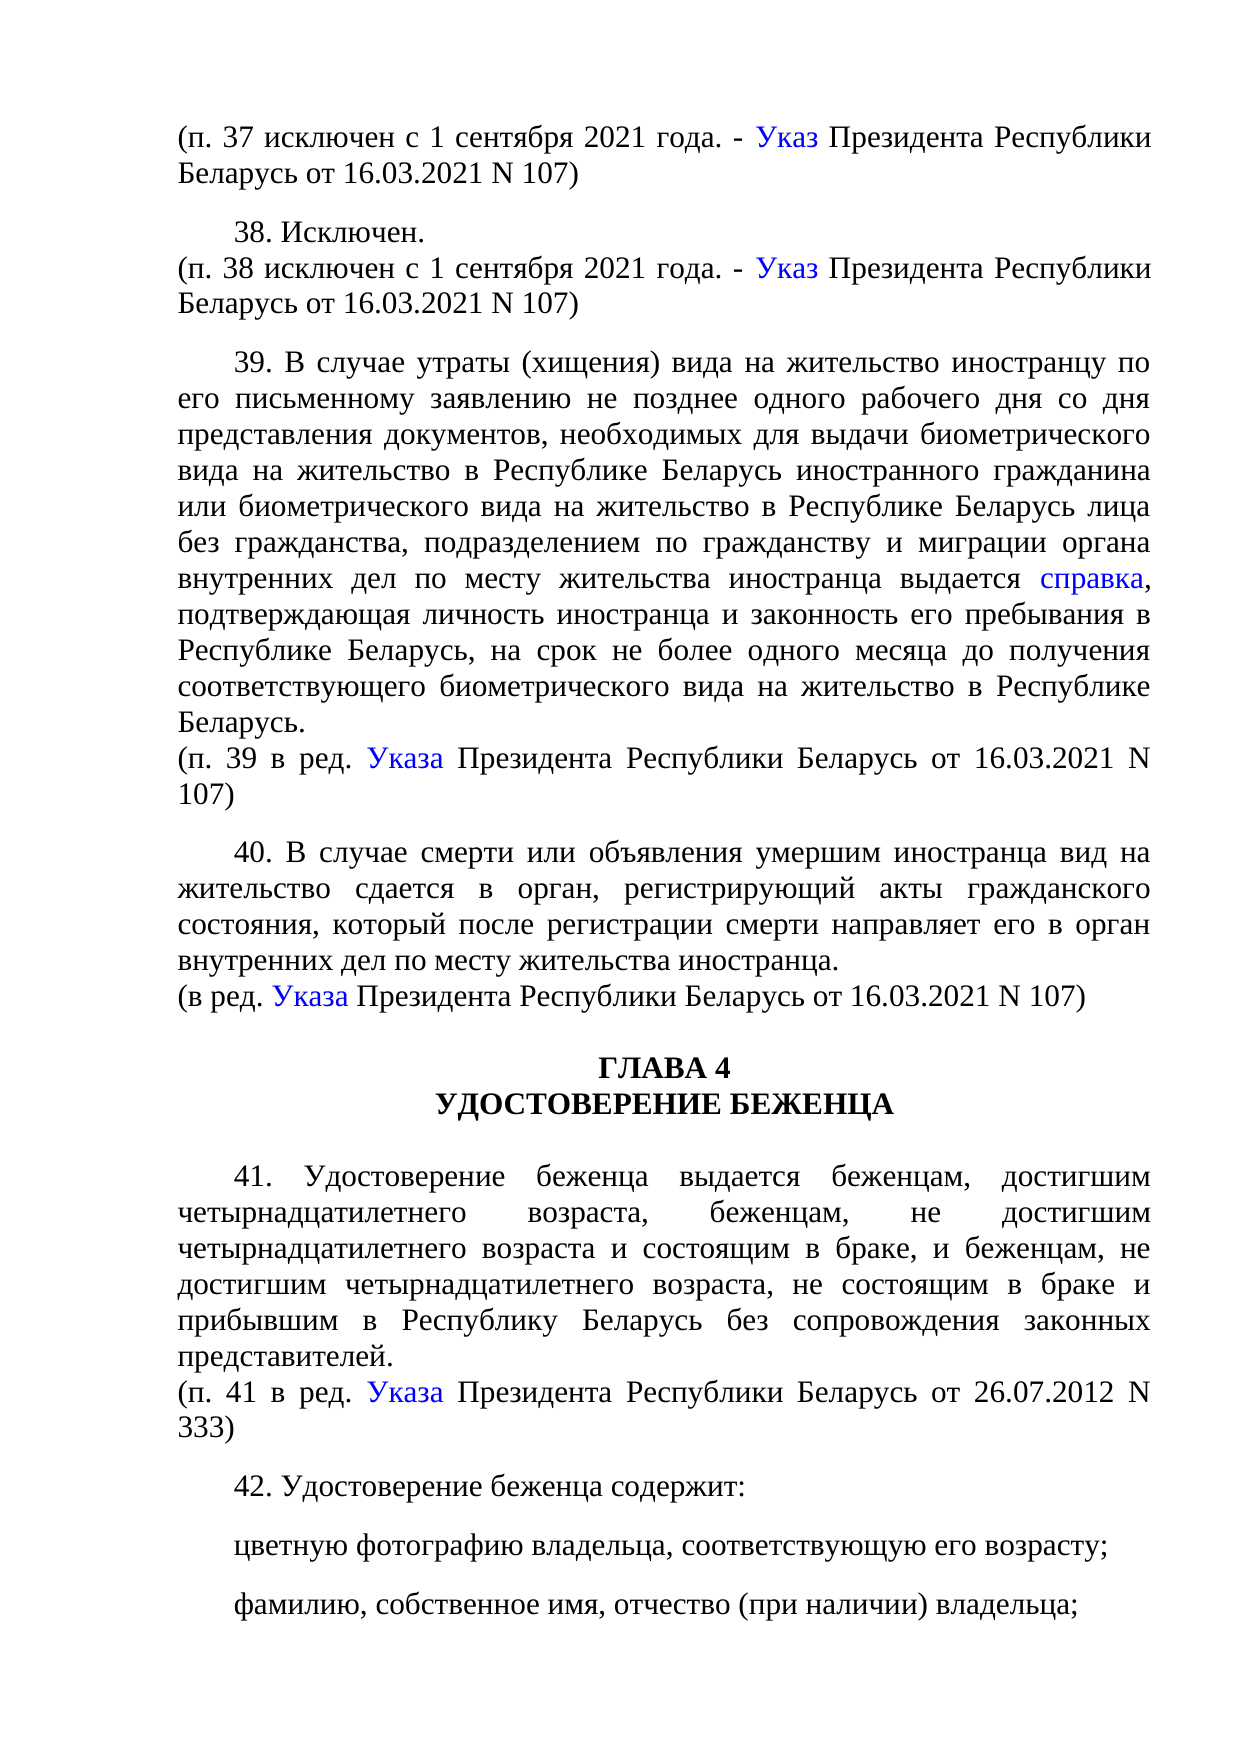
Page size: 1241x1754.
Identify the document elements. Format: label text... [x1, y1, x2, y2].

text фамилию, собственное имя, отчество (при наличии) владельца; [177, 1585, 1152, 1621]
text УДОСТОВЕРЕНИЕ БЕЖЕНЦА [177, 1085, 1152, 1121]
text (в ред. Указа Президента Республики Беларусь от 16.03.2021 N 107) [177, 977, 1152, 1013]
text 42. Удостоверение беженца содержит: [177, 1468, 1152, 1503]
text цветную фотографию владельца, соответствующую его возрасту; [177, 1526, 1152, 1562]
text 38. Исключен. [177, 213, 1152, 249]
text 39. В случае утраты (хищения) вида на жительство иностранцу по его письменному заявлению не позднее одного рабочего дня со дня представления документов, необходимых для выдачи биометрического вида на жительство в Республике Беларусь иностранного гражданина или биометрического вида на жительство в Республике Беларусь лица без гражданства, подразделением по гражданству и миграции органа внутренних дел по месту жительства иностранца выдается справка, подтверждающая личность иностранца и законность его пребывания в Республике Беларусь, на срок не более одного месяца до получения соответствующего биометрического вида на жительство в Республике Беларусь. [177, 344, 1152, 739]
text (п. 39 в ред. Указа Президента Республики Беларусь от 16.03.2021 N 107) [177, 739, 1152, 811]
text (п. 37 исключен с 1 сентября 2021 года. - Указ Президента Республики Беларусь от 16.03.2021 N 107) [177, 118, 1152, 190]
text ГЛАВА 4 [177, 1049, 1152, 1085]
text 41. Удостоверение беженца выдается беженцам, достигшим четырнадцатилетнего возраста, беженцам, не достигшим четырнадцатилетнего возраста и состоящим в браке, и беженцам, не достигшим четырнадцатилетнего возраста, не состоящим в браке и прибывшим в Республику Беларусь без сопровождения законных представителей. [177, 1157, 1152, 1373]
text (п. 41 в ред. Указа Президента Республики Беларусь от 26.07.2012 N 333) [177, 1373, 1152, 1445]
text (п. 38 исключен с 1 сентября 2021 года. - Указ Президента Республики Беларусь от 16.03.2021 N 107) [177, 249, 1152, 321]
text 40. В случае смерти или объявления умершим иностранца вид на жительство сдается в орган, регистрирующий акты гражданского состояния, который после регистрации смерти направляет его в орган внутренних дел по месту жительства иностранца. [177, 834, 1152, 977]
